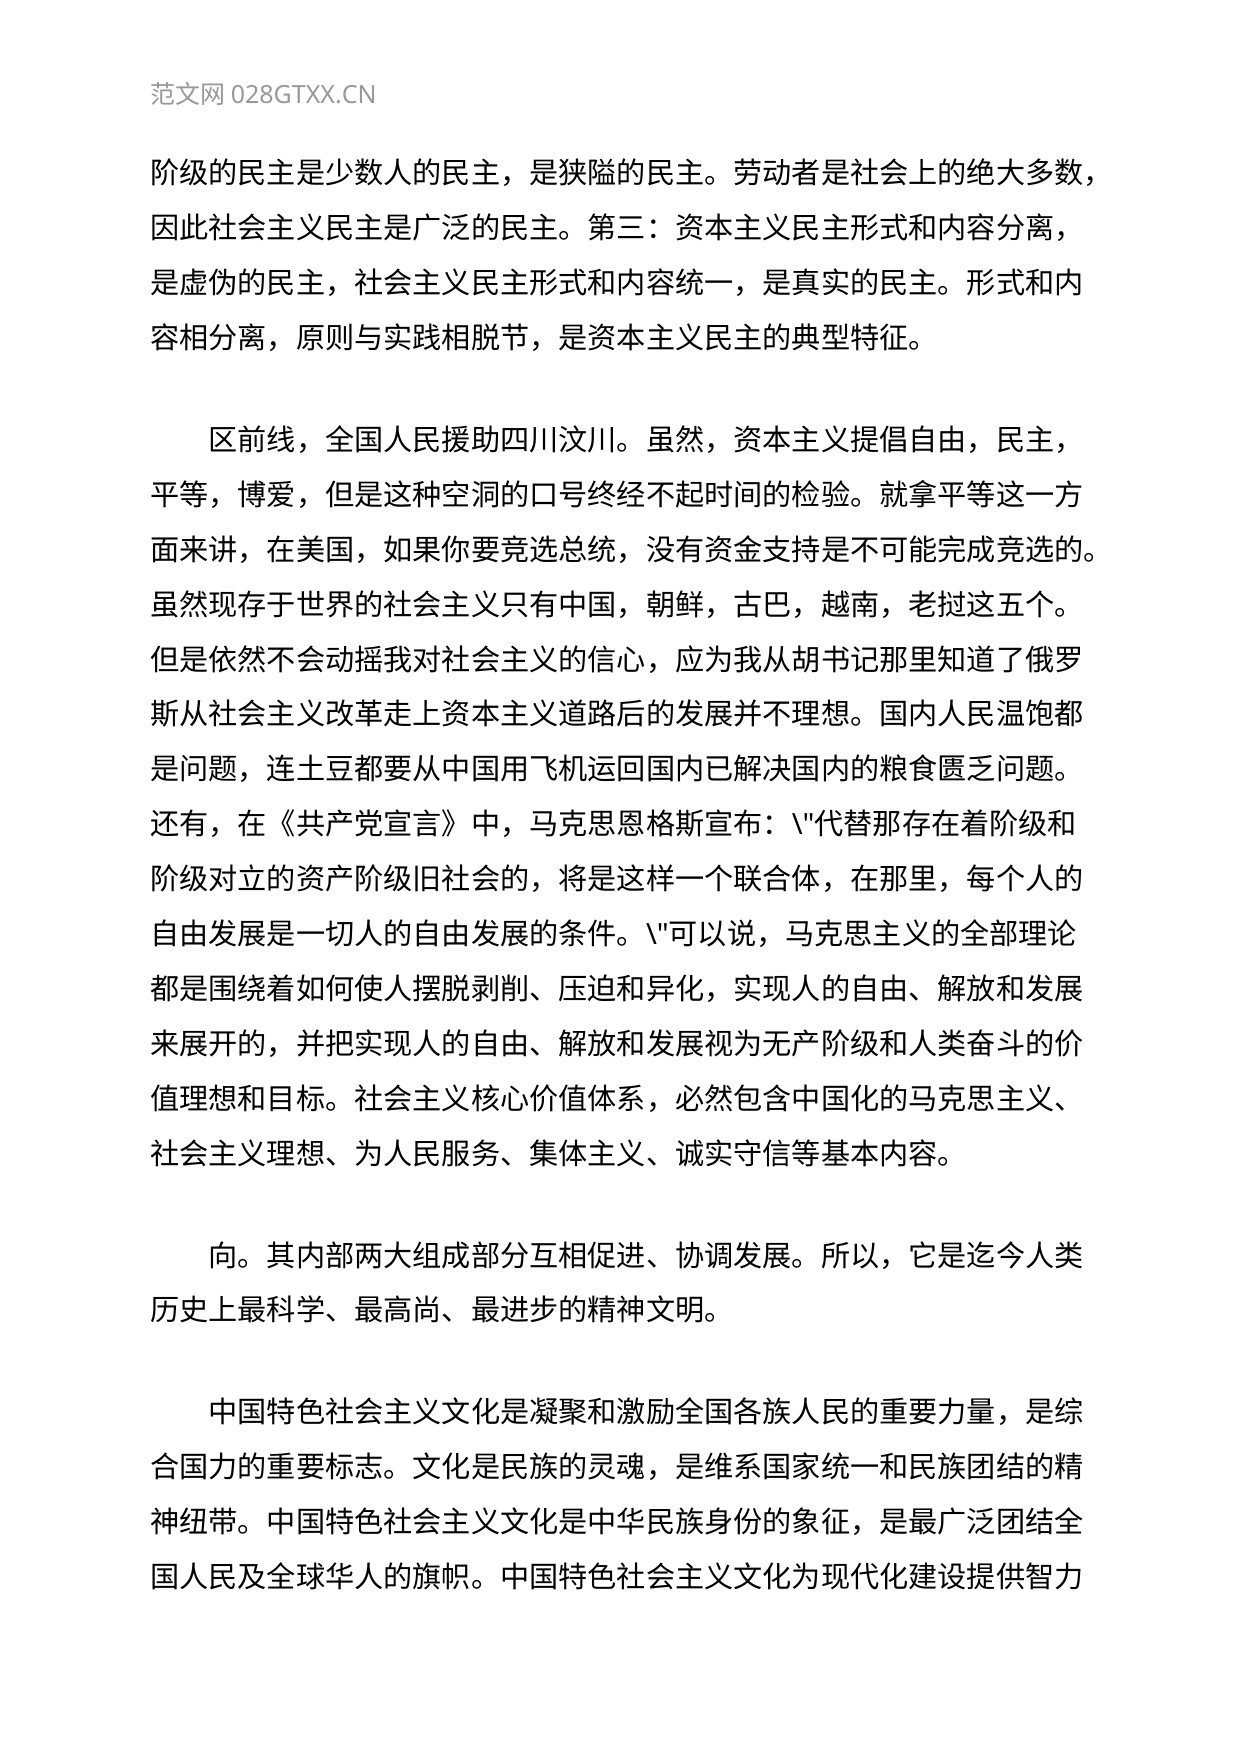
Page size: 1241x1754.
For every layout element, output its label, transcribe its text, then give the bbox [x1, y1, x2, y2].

text 向。其内部两大组成部分互相促进、协调发展。所以，它是迄今人类历史上最科学、最高尚、最进步的精神文明。 [150, 1232, 1090, 1329]
text 区前线，全国人民援助四川汶川。虽然，资本主义提倡自由，民主，平等，博爱，但是这种空洞的口号终经不起时间的检验。就拿平等这一方面来讲，在美国，如果你要竞选总统，没有资金支持是不可能完成竞选的。虽然现存于世界的社会主义只有中国，朝鲜，古巴，越南，老挝这五个。但是依然不会动摇我对社会主义的信心，应为我从胡书记那里知道了俄罗斯从社会主义改革走上资本主义道路后的发展并不理想。国内人民温饱都是问题，连土豆都要从中国用飞机运回国内已解决国内的粮食匮乏问题。还有，在《共产党宣言》中，马克思恩格斯宣布：\"代替那存在着阶级和阶级对立的资产阶级旧社会的，将是这样一个联合体，在那里，每个人的自由发展是一切人的自由发展的条件。\"可以说，马克思主义的全部理论都是围绕着如何使人摆脱剥削、压迫和异化，实现人的自由、解放和发展来展开的，并把实现人的自由、解放和发展视为无产阶级和人类奋斗的价值理想和目标。社会主义核心价值体系，必然包含中国化的马克思主义、社会主义理想、为人民服务、集体主义、诚实守信等基本内容。 [150, 416, 1090, 1173]
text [150, 150, 1090, 357]
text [150, 1389, 1090, 1596]
